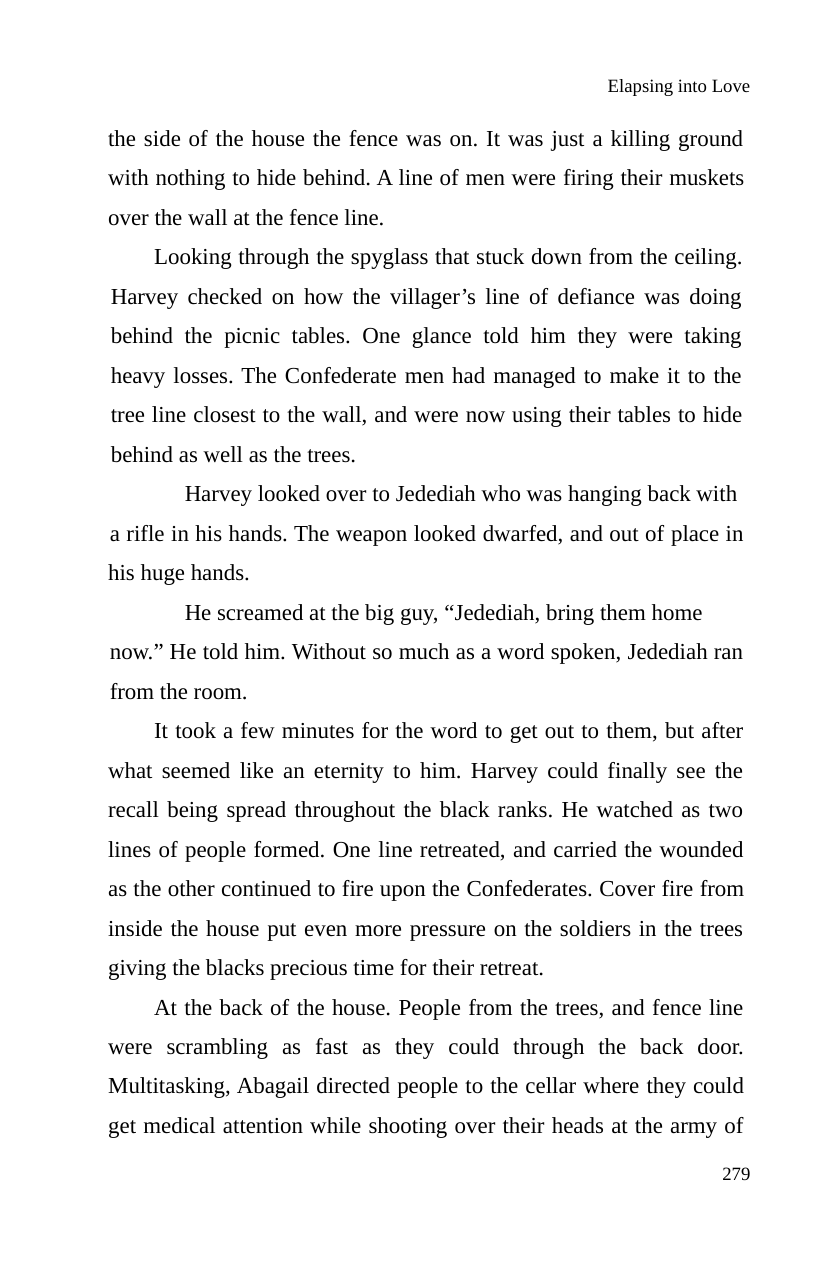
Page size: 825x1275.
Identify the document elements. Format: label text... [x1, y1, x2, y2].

text Harvey looked over to Jedediah who was hanging back with [108, 480, 745, 507]
text a rifle in his hands. The weapon looked dwarfed, and out of place in his huge hands. [108, 520, 745, 586]
text now.” He told him. Without so much as a word spoken, Jedediah ran from the room. [109, 638, 745, 704]
text Looking through the spyglass that stuck down from the ceiling. Harvey checked on how the villager’s line of defiance was doing behind the picnic tables. One glance told him they were taking heavy losses. The Confederate men had managed to make it to the tree line closest to the wall, and were now using their tables to hide behind as well as the trees. [111, 243, 743, 467]
text He screamed at the big guy, “Jedediah, bring them home [108, 599, 745, 625]
text It took a few minutes for the word to get out to them, but after what seemed like an eternity to him. Harvey could finally see the recall being spread throughout the black ranks. He watched as two lines of people formed. One line retreated, and carried the wounded as the other continued to fire upon the Confederates. Cover fire from inside the house put even more pressure on the soldiers in the trees giving the blacks precious time for their retreat. [108, 717, 745, 980]
